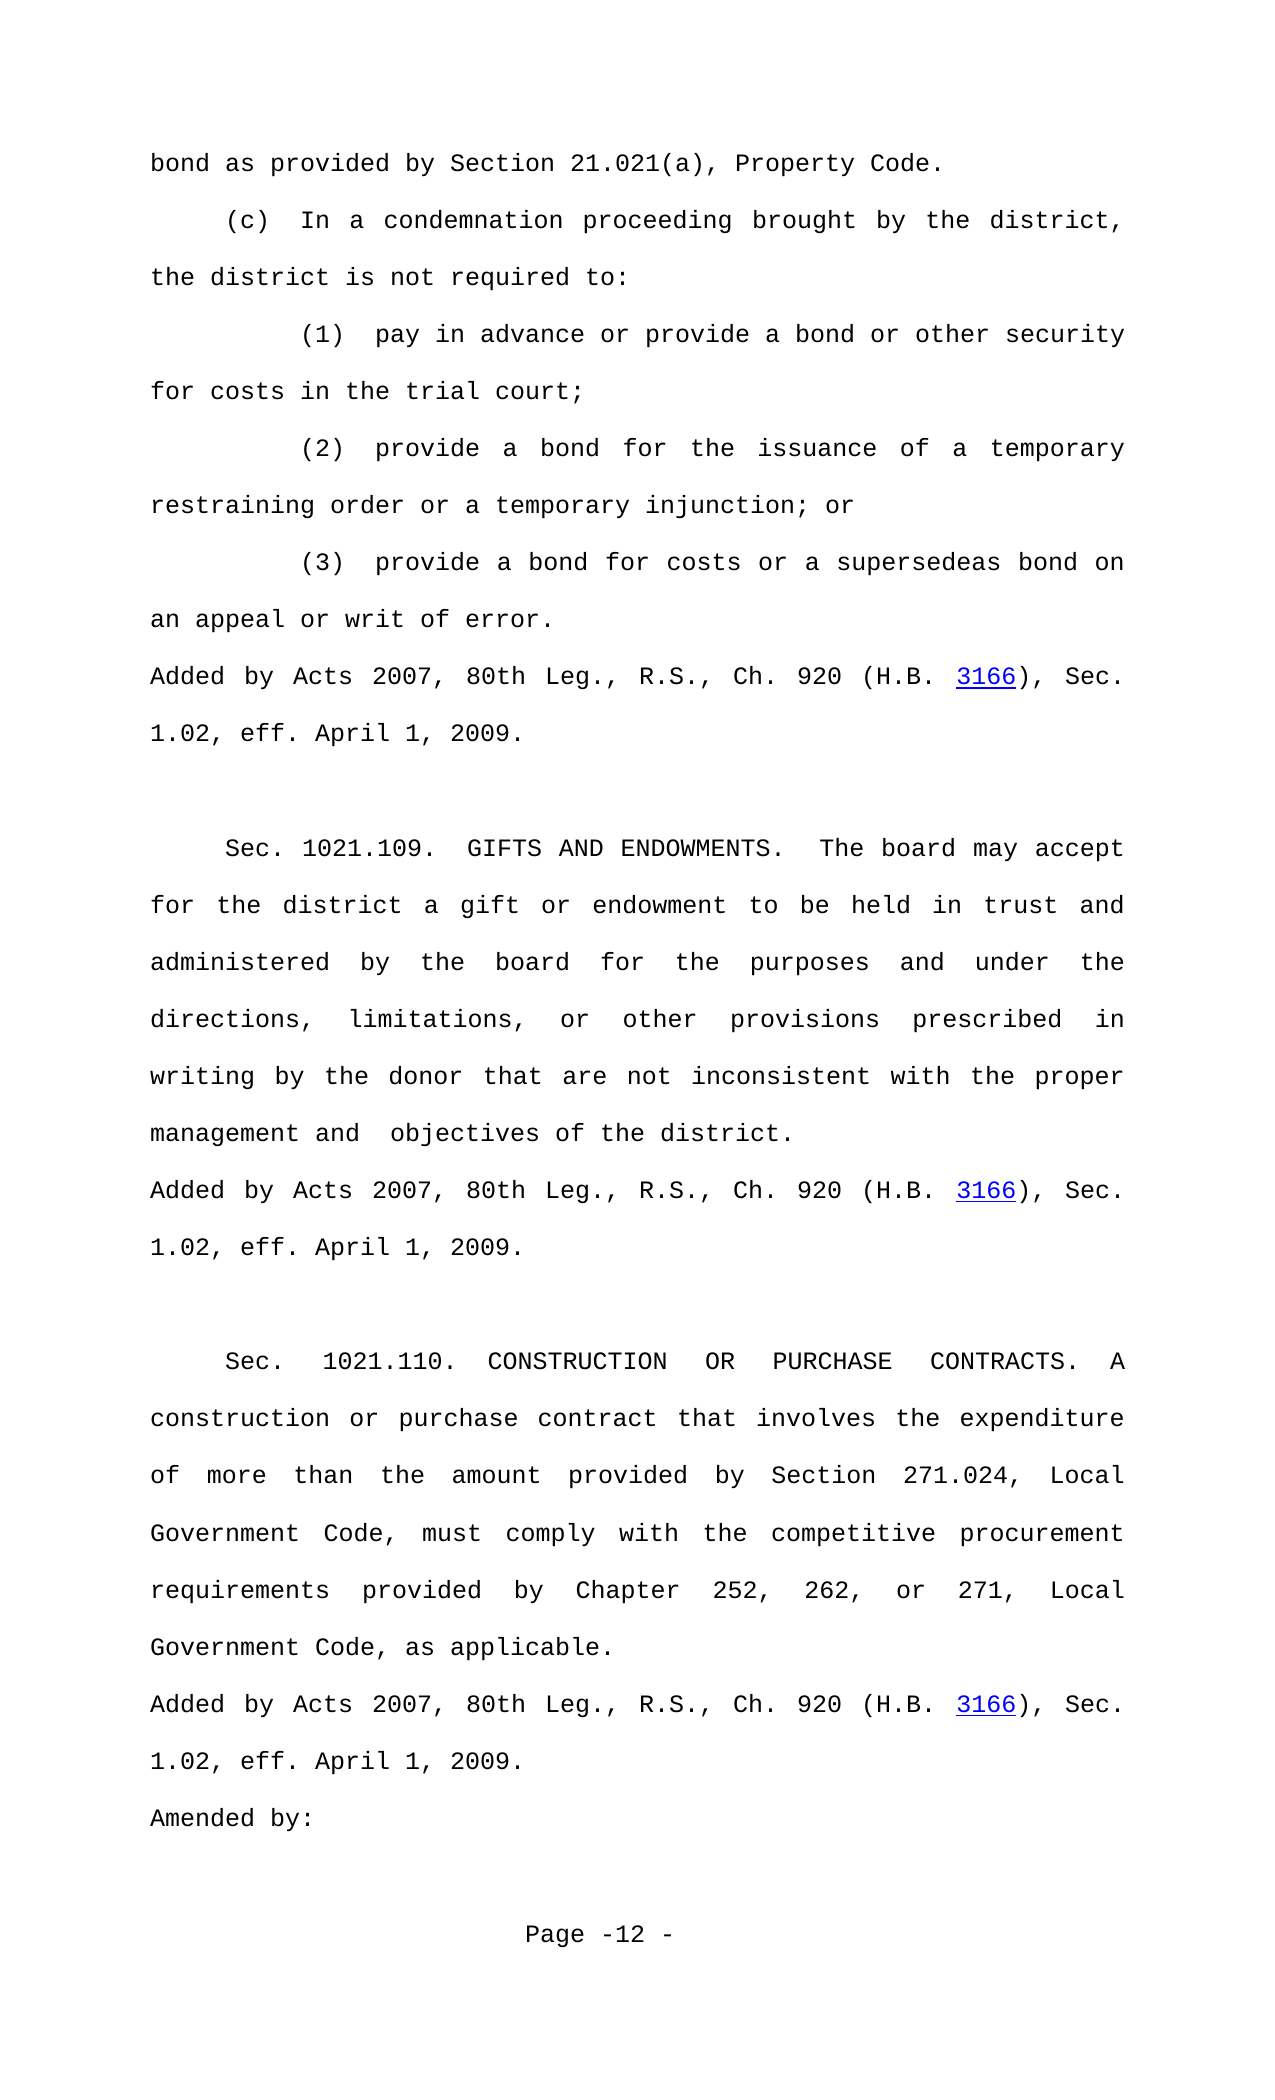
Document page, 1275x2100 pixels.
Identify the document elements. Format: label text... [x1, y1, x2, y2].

text (3) provide a bond for costs or a supersedeas bond on an appeal or writ of error. [150, 549, 1125, 635]
text (c) In a condemnation proceeding brought by the district, the district is not required to: [150, 207, 1125, 293]
text Sec. 1021.109. GIFTS AND ENDOWMENTS. The board may accept for the district a gift or endowment to be held in trust and administered by the board for the purposes and under the directions, limitations, or other provisions prescribed in writing by the donor that are not inconsistent with the proper management and objectives of the district. [150, 835, 1125, 1149]
text Sec. 1021.110. CONSTRUCTION OR PURCHASE CONTRACTS. A construction or purchase contract that involves the expenditure of more than the amount provided by Section 271.024, Local Government Code, must comply with the competitive procurement requirements provided by Chapter 252, 262, or 271, Local Government Code, as applicable. [150, 1349, 1125, 1663]
text (1) pay in advance or provide a bond or other security for costs in the trial court; [150, 321, 1125, 407]
text Added by Acts 2007, 80th Leg., R.S., Ch. 920 (H.B. 3166), Sec. 1.02, eff. April 1, 2009. [150, 664, 1125, 749]
text (2) provide a bond for the issuance of a temporary restraining order or a temporary injunction; or [150, 435, 1125, 521]
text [150, 150, 1125, 178]
text Added by Acts 2007, 80th Leg., R.S., Ch. 920 (H.B. 3166), Sec. 1.02, eff. April 1, 2009. [150, 1691, 1125, 1777]
text Amended by: [150, 1805, 1125, 1834]
text Added by Acts 2007, 80th Leg., R.S., Ch. 920 (H.B. 3166), Sec. 1.02, eff. April 1, 2009. [150, 1177, 1125, 1263]
